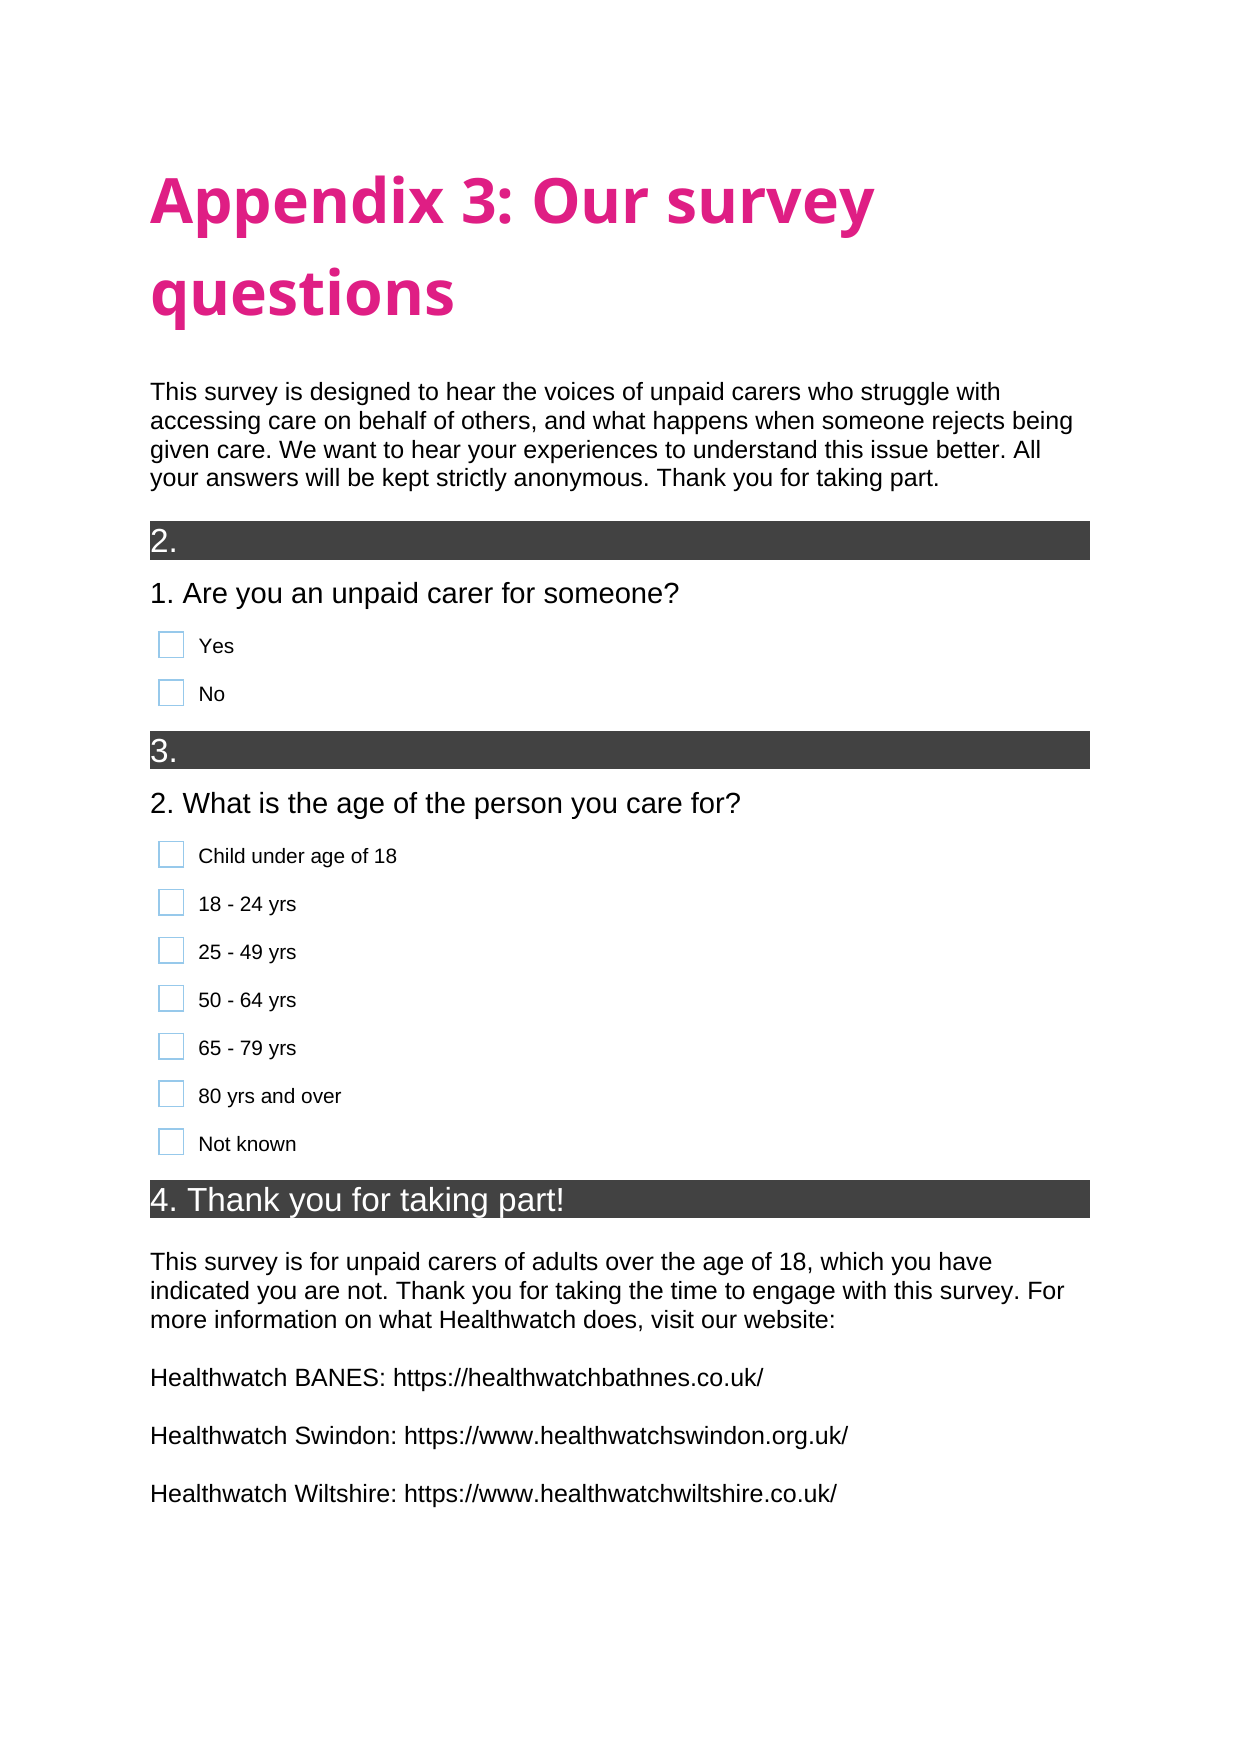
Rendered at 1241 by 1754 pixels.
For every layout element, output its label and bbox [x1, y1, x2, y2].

table_cell [196, 1115, 404, 1163]
table_cell [150, 1115, 196, 1163]
table_cell [196, 876, 404, 923]
table_header [150, 828, 196, 876]
table_cell [150, 1019, 196, 1067]
table_cell [196, 924, 404, 971]
table_cell [196, 1019, 404, 1067]
table_cell [196, 971, 404, 1019]
table_cell [150, 666, 196, 714]
table_cell [196, 666, 241, 714]
table_cell [150, 971, 196, 1019]
table_cell [150, 1067, 196, 1115]
table_header [196, 618, 241, 666]
table_cell [196, 1067, 404, 1115]
table_header [150, 618, 196, 666]
table_header [196, 828, 404, 876]
table_cell [150, 876, 196, 923]
table_cell [150, 924, 196, 971]
